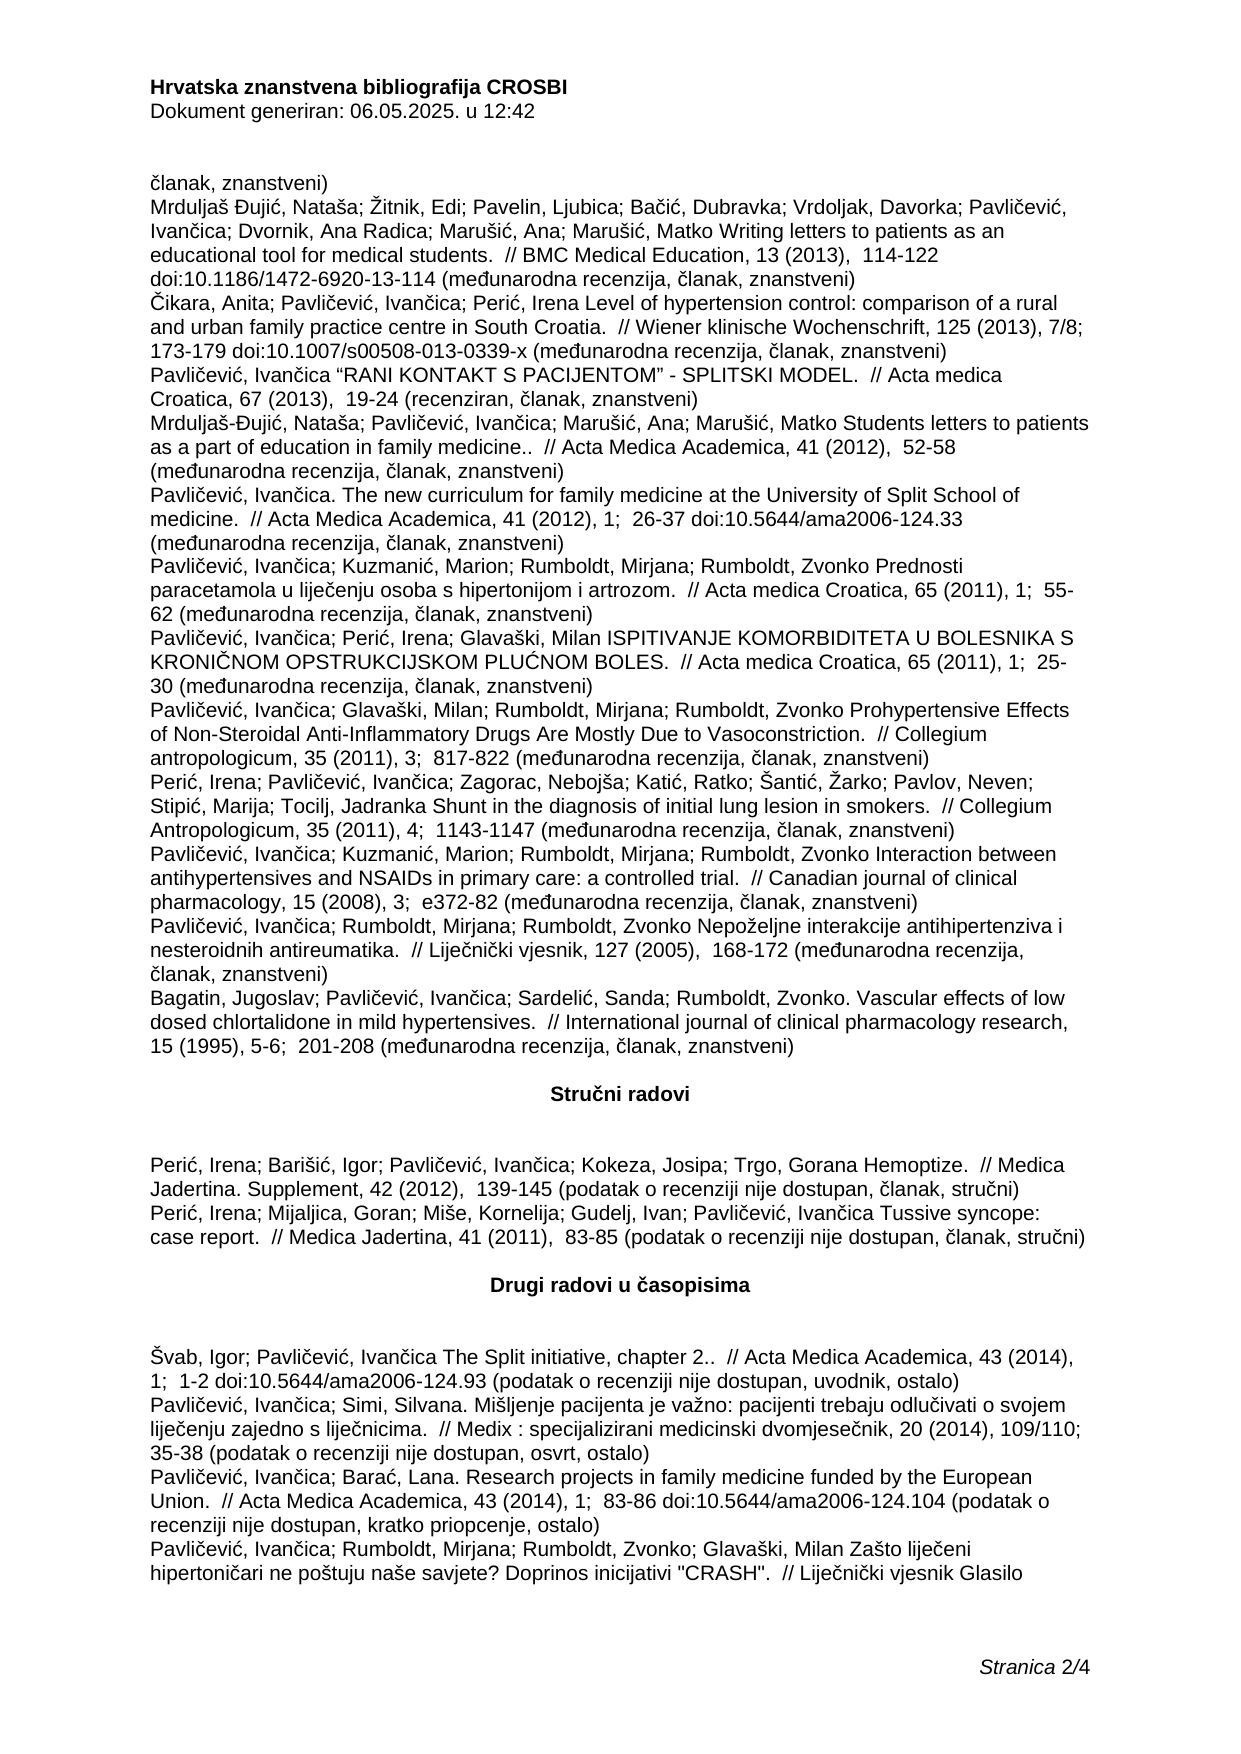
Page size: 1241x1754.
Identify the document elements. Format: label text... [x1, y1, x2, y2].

subtitle Drugi radovi u časopisima [150, 1273, 1090, 1297]
text Pavličević, Ivančica; Rumboldt, Mirjana; Rumboldt, Zvonko [150, 914, 1090, 986]
text Perić, Irena; Mijaljica, Goran; Miše, Kornelija; Gudelj, Ivan; Pavličević, Ivančica [150, 1201, 1090, 1249]
text Pavličević, Ivančica; Kuzmanić, Marion; Rumboldt, Mirjana; Rumboldt, Zvonko [150, 554, 1090, 626]
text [150, 1537, 1090, 1584]
text Bagatin, Jugoslav; Pavličević, Ivančica; Sardelić, Sanda; Rumboldt, Zvonko. [150, 986, 1090, 1057]
text Pavličević, Ivančica; Barać, Lana. [150, 1465, 1090, 1537]
text Perić, Irena; Pavličević, Ivančica; Zagorac, Nebojša; Katić, Ratko; Šantić, Žarko; Pavlov, Neven; Stipić, Marija; Tocilj, Jadranka [150, 770, 1090, 842]
text Mrduljaš Đujić, Nataša; Žitnik, Edi; Pavelin, Ljubica; Bačić, Dubravka; Vrdoljak, Davorka; Pavličević, Ivančica; Dvornik, Ana Radica; Marušić, Ana; Marušić, Matko [150, 195, 1090, 291]
text Pavličević, Ivančica [150, 363, 1090, 411]
text Pavličević, Ivančica. [150, 482, 1090, 554]
text Švab, Igor; Pavličević, Ivančica [150, 1345, 1090, 1393]
text Pavličević, Ivančica; Kuzmanić, Marion; Rumboldt, Mirjana; Rumboldt, Zvonko [150, 842, 1090, 914]
subtitle Stručni radovi [150, 1081, 1090, 1105]
text Pavličević, Ivančica; Perić, Irena; Glavaški, Milan [150, 626, 1090, 698]
text Perić, Irena; Barišić, Igor; Pavličević, Ivančica; Kokeza, Josipa; Trgo, Gorana [150, 1153, 1090, 1201]
text Pavličević, Ivančica; Simi, Silvana. [150, 1393, 1090, 1465]
text Čikara, Anita; Pavličević, Ivančica; Perić, Irena [150, 291, 1090, 363]
text Mrduljaš-Đujić, Nataša; Pavličević, Ivančica; Marušić, Ana; Marušić, Matko [150, 411, 1090, 482]
text Pavličević, Ivančica; Glavaški, Milan; Rumboldt, Mirjana; Rumboldt, Zvonko [150, 698, 1090, 770]
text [150, 171, 1090, 195]
